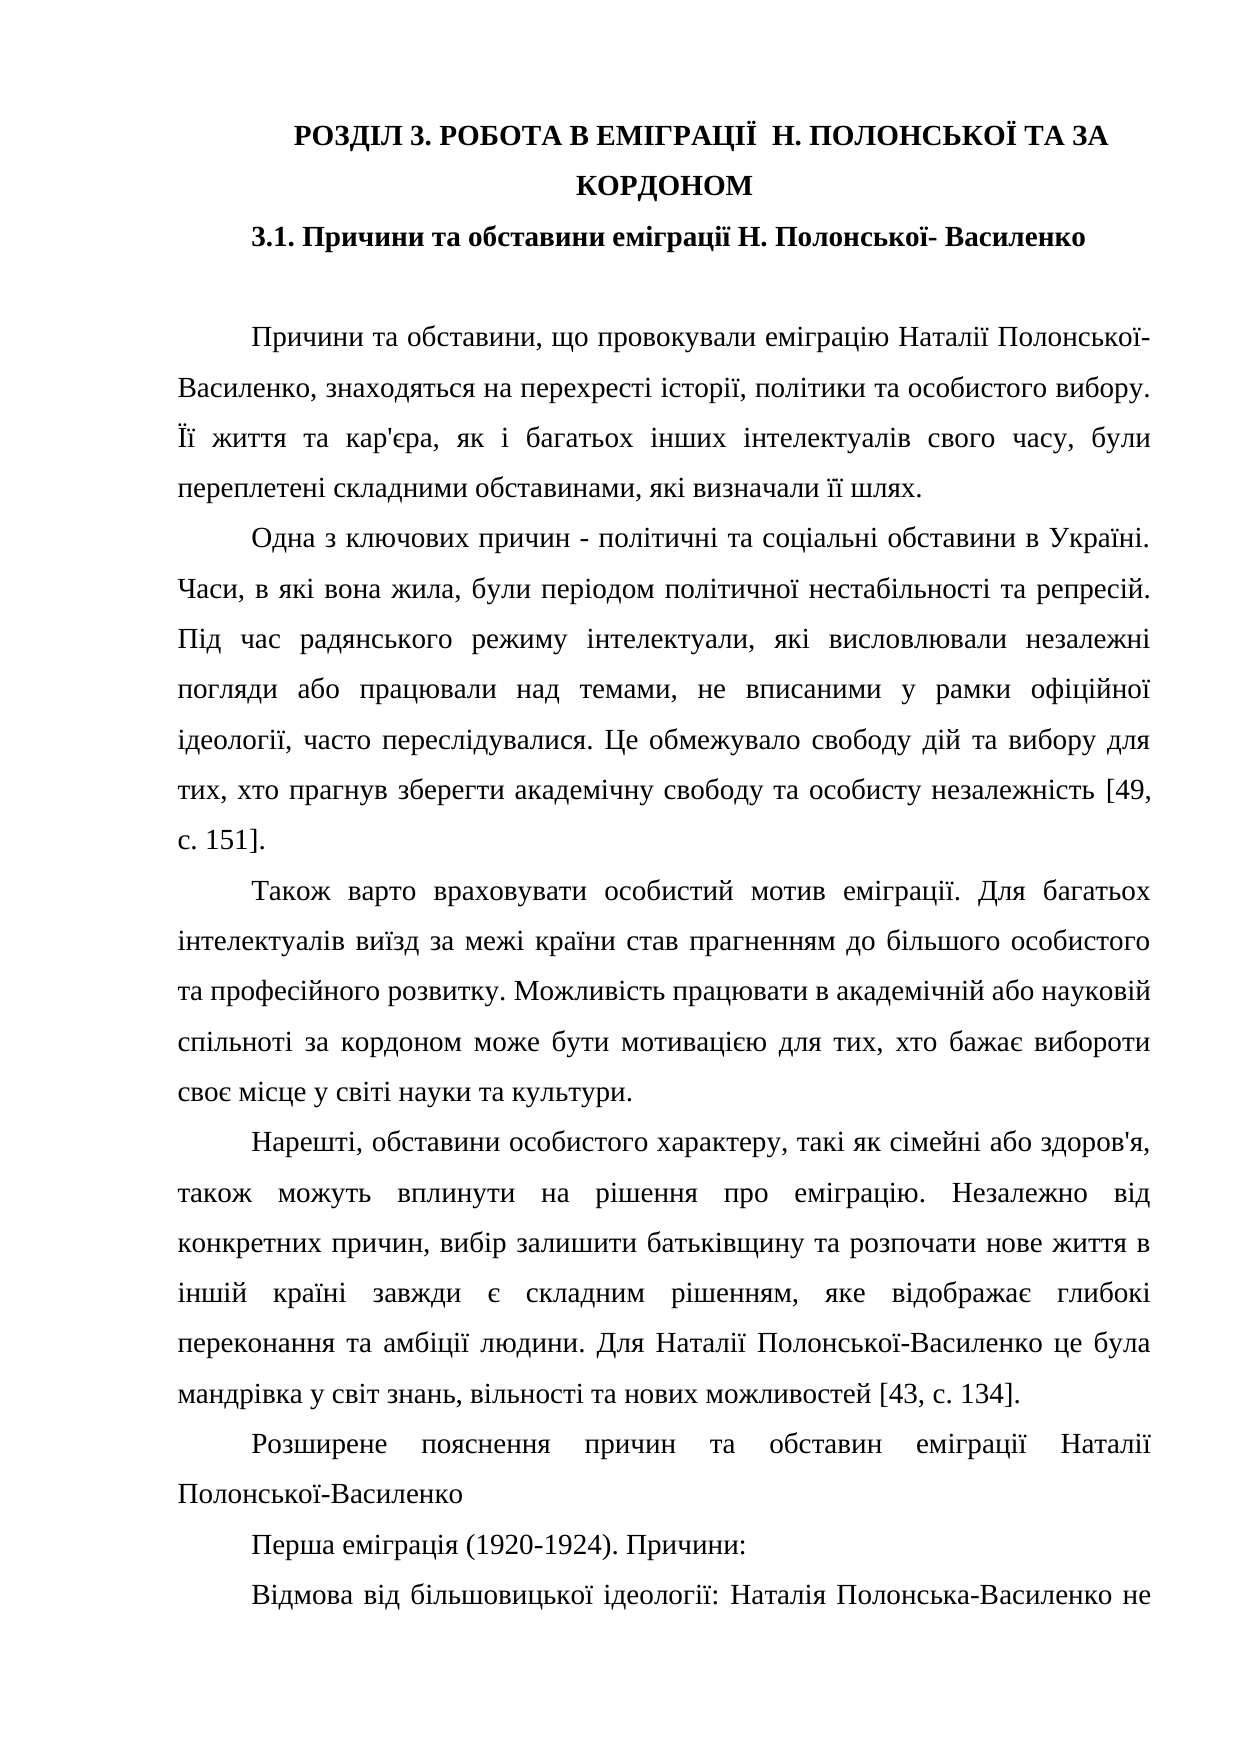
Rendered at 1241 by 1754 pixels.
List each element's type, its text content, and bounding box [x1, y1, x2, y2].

text Причини та обставини, що провокували еміграцію Наталії Полонської-Василенко, знаходяться на перехресті історії, політики та особистого вибору. Її життя та кар'єра, як і багатьох інших інтелектуалів свого часу, були переплетені складними обставинами, які визначали її шлях. [177, 319, 1152, 504]
text Перша еміграція (1920-1924). Причини: [177, 1527, 1152, 1560]
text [177, 1577, 1152, 1611]
subtitle 3.1. Причини та обставини еміграції Н. Полонської- Василенко [177, 219, 1152, 252]
subtitle РОЗДІЛ 3. РОБОТА В ЕМІГРАЦІЇ Н. ПОЛОНСЬКОЇ ТА ЗА КОРДОНОМ [177, 118, 1152, 202]
text Одна з ключових причин - політичні та соціальні обставини в Україні. Часи, в які вона жила, були періодом політичної нестабільності та репресій. Під час радянського режиму інтелектуали, які висловлювали незалежні погляди або працювали над темами, не вписаними у рамки офіційної ідеології, часто переслідувалися. Це обмежувало свободу дій та вибору для тих, хто прагнув зберегти академічну свободу та особисту незалежність [49, с. 151]. [177, 521, 1152, 856]
subtitle Розширене пояснення причин та обставин еміграції Наталії Полонської-Василенко [177, 1426, 1152, 1510]
text Також варто враховувати особистий мотив еміграції. Для багатьох інтелектуалів виїзд за межі країни став прагненням до більшого особистого та професійного розвитку. Можливість працювати в академічній або науковій спільноті за кордоном може бути мотивацією для тих, хто бажає вибороти своє місце у світі науки та культури. [177, 873, 1152, 1108]
text Нарешті, обставини особистого характеру, такі як сімейні або здоров'я, також можуть вплинути на рішення про еміграцію. Незалежно від конкретних причин, вибір залишити батьківщину та розпочати нове життя в іншій країні завжди є складним рішенням, яке відображає глибокі переконання та амбіції людини. Для Наталії Полонської-Василенко це була мандрівка у світ знань, вільності та нових можливостей [43, с. 134]. [177, 1124, 1152, 1409]
